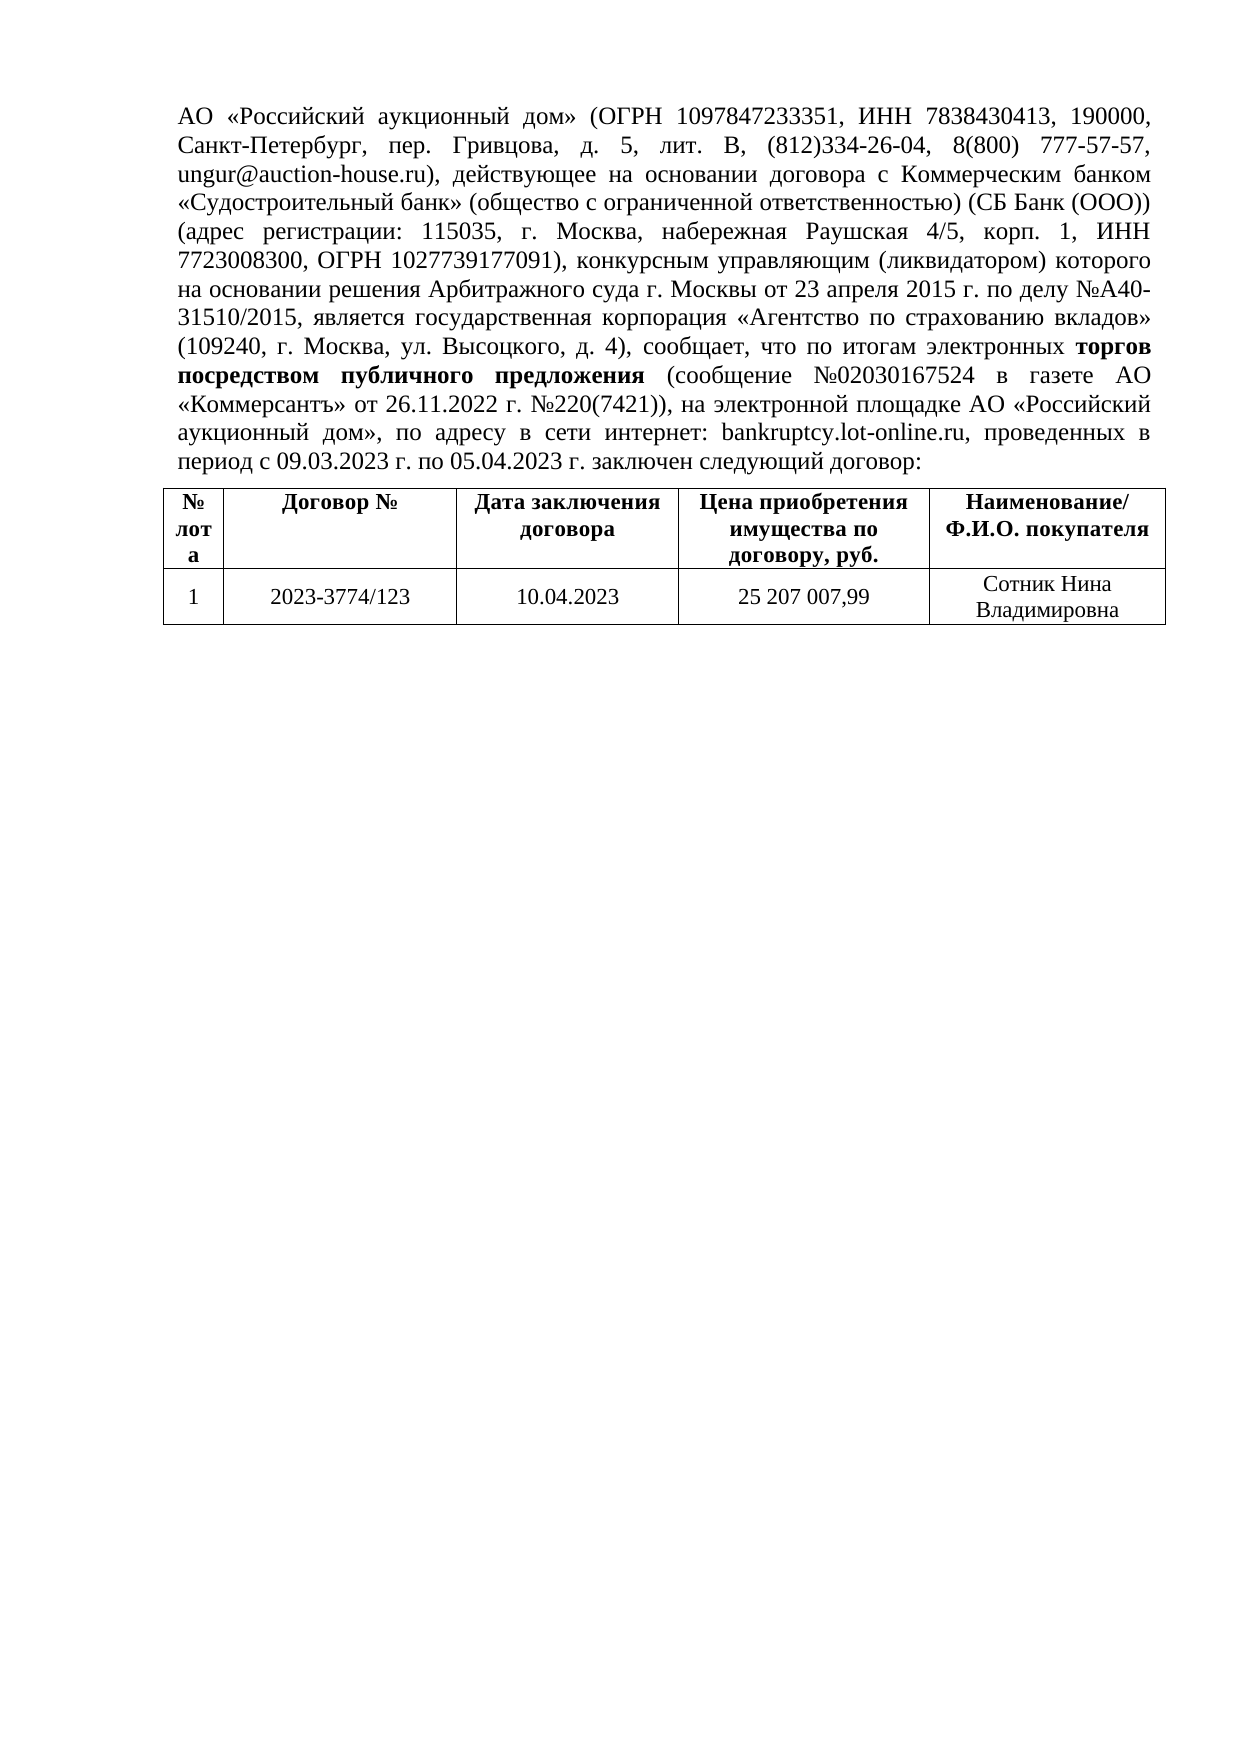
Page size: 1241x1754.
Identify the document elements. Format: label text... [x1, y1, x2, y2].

table_header № лота [164, 489, 223, 567]
table_cell 25 207 007,99 [679, 569, 929, 624]
table_header Договор № [224, 489, 456, 567]
table_cell 2023-3774/123 [224, 569, 456, 624]
table_header Наименование/ Ф.И.О. покупателя [930, 489, 1165, 567]
table_cell 10.04.2023 [457, 569, 678, 624]
table_cell 1 [164, 569, 223, 624]
table_cell Сотник Нина Владимировна [930, 569, 1165, 624]
text АО «Российский аукционный дом» (ОГРН 1097847233351, ИНН 7838430413, 190000, Санкт-Петербург, пер. Гривцова, д. 5, лит. В, (812)334-26-04, 8(800) 777-57-57, ungur@auction-house.ru), действующее на основании договора с Коммерческим банком «Судостроительный банк» (общество с ограниченной ответственностью) (СБ Банк (ООО)) (адрес регистрации: 115035, г. Москва, набережная Раушская 4/5, корп. 1, ИНН 7723008300, ОГРН 1027739177091), конкурсным управляющим (ликвидатором) которого на основании решения Арбитражного суда г. Москвы от 23 апреля 2015 г. по делу №А40-31510/2015, является государственная корпорация «Агентство по страхованию вкладов» (109240, г. Москва, ул. Высоцкого, д. 4), сообщает, что по итогам электронных торгов посредством публичного предложения (сообщение №02030167524 в газете АО «Коммерсантъ» от 26.11.2022 г. №220(7421)), на электронной площадке АО «Российский аукционный дом», по адресу в сети интернет: bankruptcy.lot-online.ru, проведенных в период с 09.03.2023 г. по 05.04.2023 г. заключен следующий договор: [177, 101, 1152, 475]
table_header Дата заключения договора [457, 489, 678, 567]
table_header Цена приобретения имущества по договору, руб. [679, 489, 929, 567]
